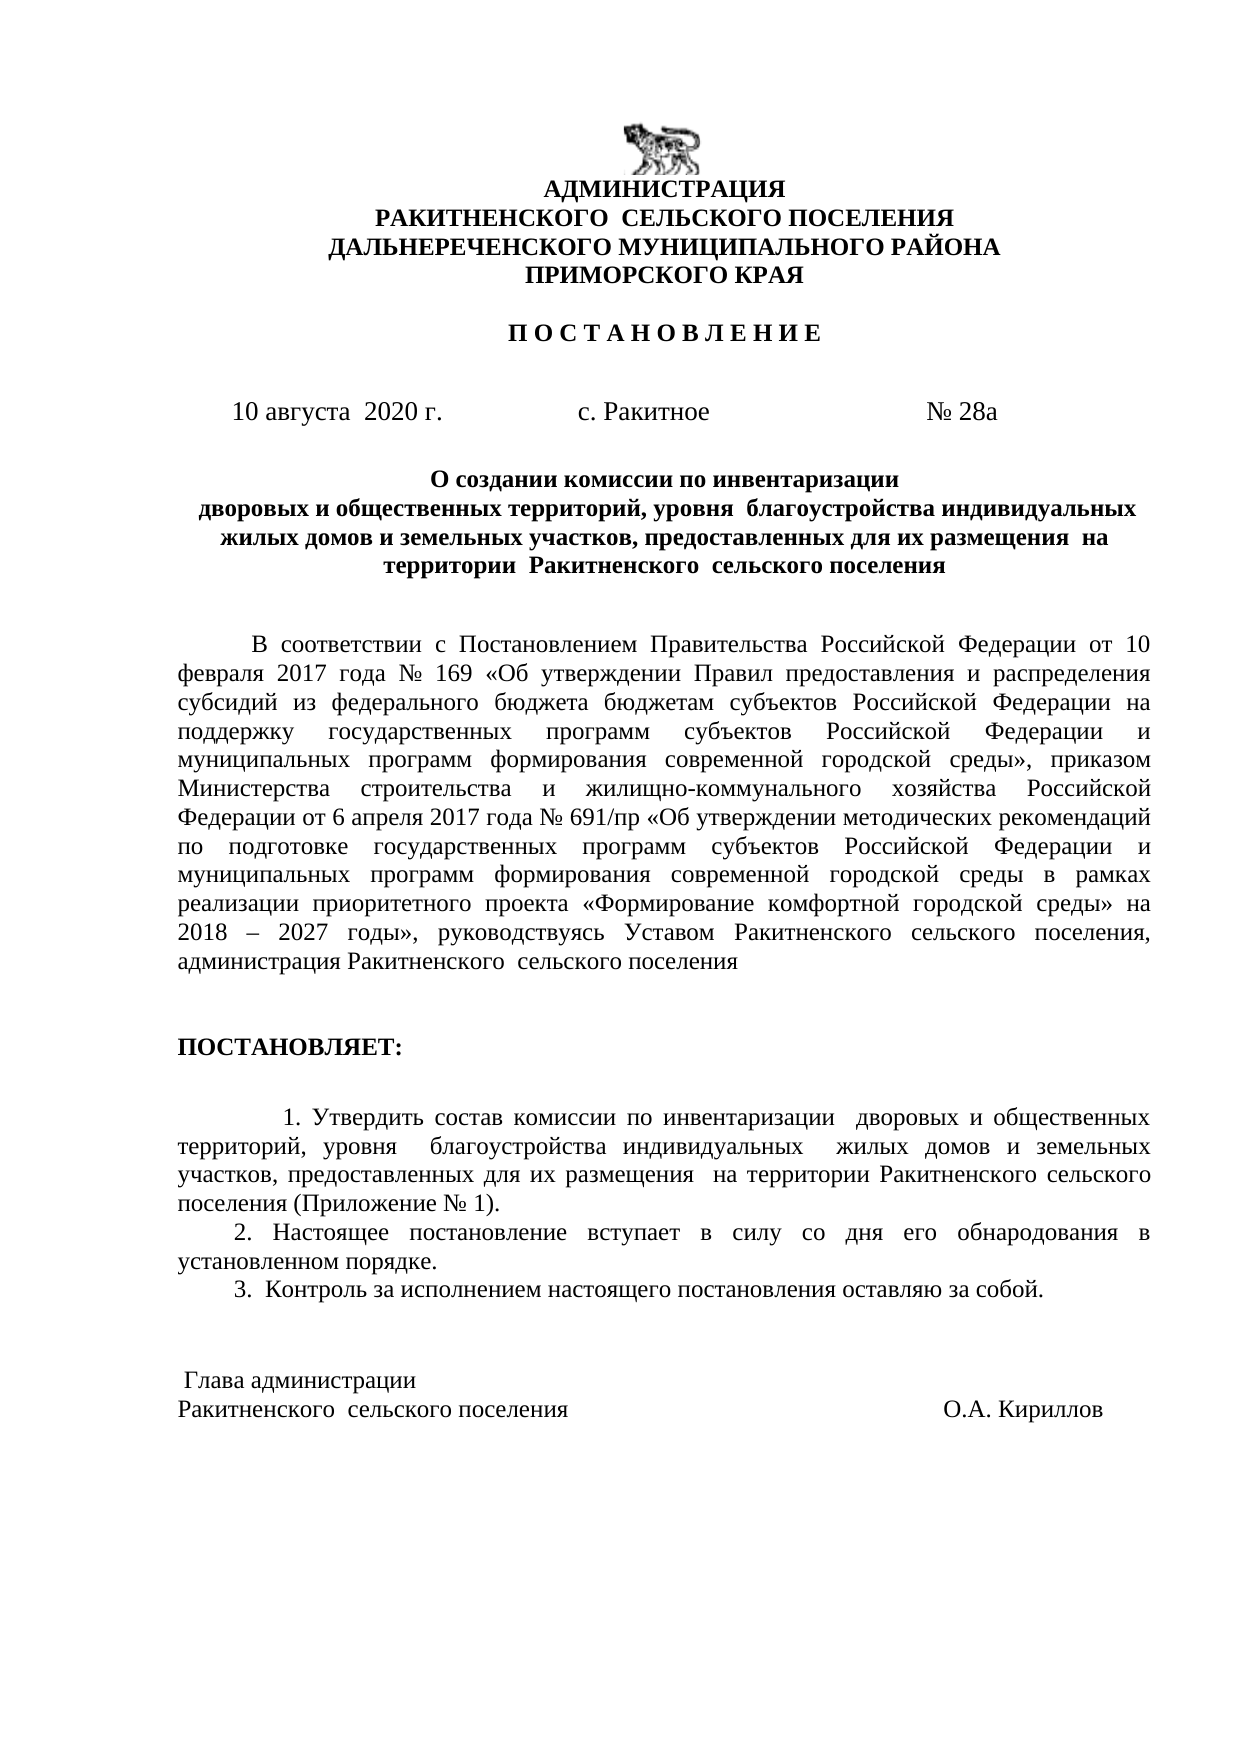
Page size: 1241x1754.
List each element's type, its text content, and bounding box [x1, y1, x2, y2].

text Глава администрации [177, 1366, 1152, 1394]
text В соответствии с Постановлением Правительства Российской Федерации от 10 февраля 2017 года № 169 «Об утверждении Правил предоставления и распределения субсидий из федерального бюджета бюджетам субъектов Российской Федерации на поддержку государственных программ субъектов Российской Федерации и муниципальных программ формирования современной городской среды», приказом Министерства строительства и жилищно-коммунального хозяйства Российской Федерации от 6 апреля 2017 года № 691/пр «Об утверждении методических рекомендаций по подготовке государственных программ субъектов Российской Федерации и муниципальных программ формирования современной городской среды в рамках реализации приоритетного проекта «Формирование комфортной городской среды» на 2018 – 2027 годы», руководствуясь Уставом Ракитненского сельского поселения, администрация Ракитненского сельского поселения [177, 629, 1152, 974]
text ПОСТАНОВЛЯЕТ: [177, 1032, 1152, 1061]
text 1. Утвердить состав комиссии по инвентаризации дворовых и общественных территорий, уровня благоустройства индивидуальных жилых домов и земельных участков, предоставленных для их размещения на территории Ракитненского сельского поселения (Приложение № 1). [177, 1102, 1152, 1217]
text ПРИМОРСКОГО КРАЯ [177, 261, 1152, 289]
text ДАЛЬНЕРЕЧЕНСКОГО МУНИЦИПАЛЬНОГО РАЙОНА [177, 232, 1152, 261]
text 10 августа 2020 г. с. Ракитное № 28а [177, 395, 1152, 426]
text П О С Т А Н О В Л Е Н И Е [177, 318, 1152, 347]
text дворовых и общественных территорий, уровня благоустройства индивидуальных жилых домов и земельных участков, предоставленных для их размещения на территории Ракитненского сельского поселения [177, 493, 1152, 579]
text О создании комиссии по инвентаризации [177, 464, 1152, 493]
text 3. Контроль за исполнением настоящего постановления оставляю за собой. [177, 1274, 1152, 1303]
text Ракитненского сельского поселения О.А. Кириллов [177, 1394, 1152, 1423]
text АДМИНИСТРАЦИЯ [177, 174, 1152, 203]
text 2. Настоящее постановление вступает в силу со дня его обнародования в установленном порядке. [177, 1217, 1152, 1274]
text РАКИТНЕНСКОГО СЕЛЬСКОГО ПОСЕЛЕНИЯ [177, 203, 1152, 232]
